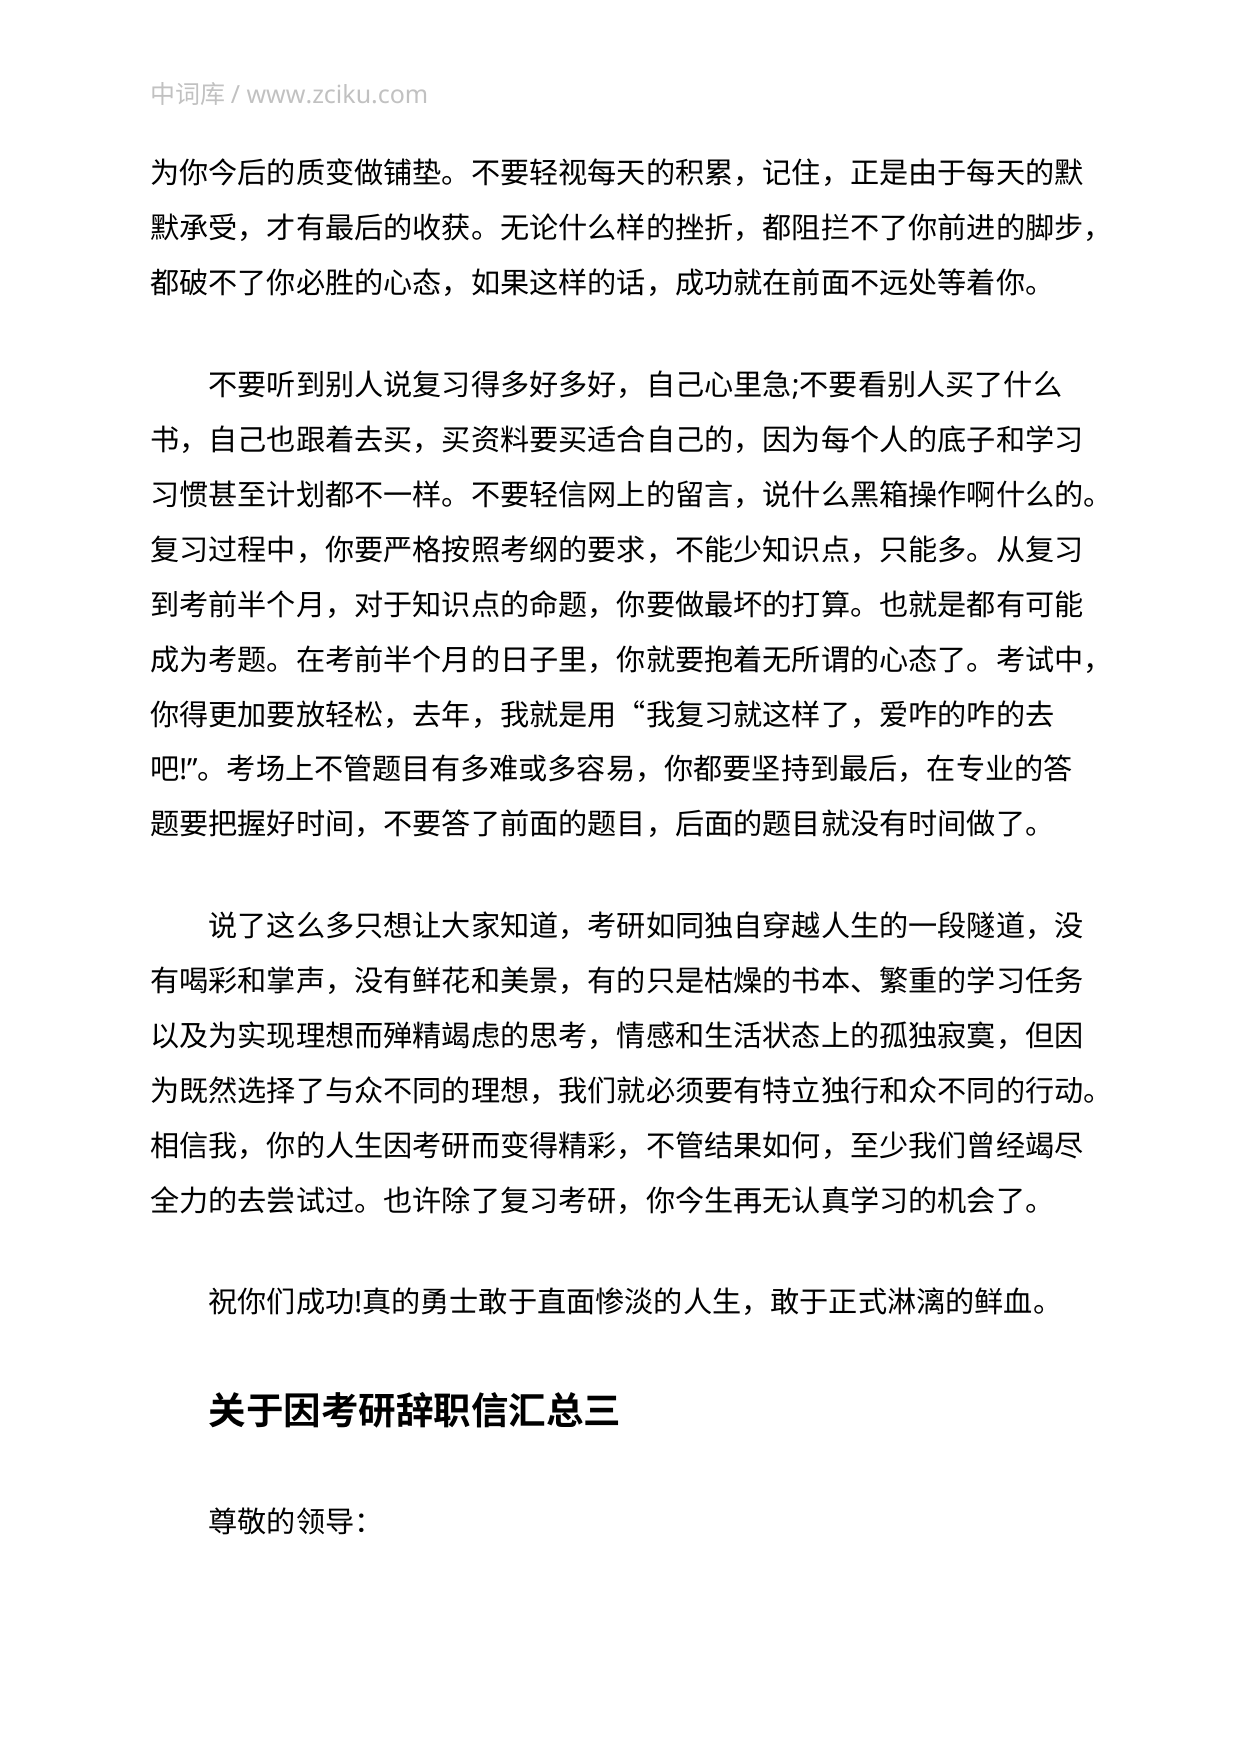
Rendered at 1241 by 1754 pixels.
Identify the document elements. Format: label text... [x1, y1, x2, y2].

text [150, 150, 1090, 302]
text 关于因考研辞职信汇总三 [150, 1381, 1090, 1435]
text 说了这么多只想让大家知道，考研如同独自穿越人生的一段隧道，没有喝彩和掌声，没有鲜花和美景，有的只是枯燥的书本、繁重的学习任务以及为实现理想而殚精竭虑的思考，情感和生活状态上的孤独寂寞，但因为既然选择了与众不同的理想，我们就必须要有特立独行和众不同的行动。相信我，你的人生因考研而变得精彩，不管结果如何，至少我们曾经竭尽全力的去尝试过。也许除了复习考研，你今生再无认真学习的机会了。 [150, 903, 1090, 1219]
text 不要听到别人说复习得多好多好，自己心里急;不要看别人买了什么书，自己也跟着去买，买资料要买适合自己的，因为每个人的底子和学习习惯甚至计划都不一样。不要轻信网上的留言，说什么黑箱操作啊什么的。复习过程中，你要严格按照考纲的要求，不能少知识点，只能多。从复习到考前半个月，对于知识点的命题，你要做最坏的打算。也就是都有可能成为考题。在考前半个月的日子里，你就要抱着无所谓的心态了。考试中，你得更加要放轻松，去年，我就是用“我复习就这样了，爱咋的咋的去吧!”。考场上不管题目有多难或多容易，你都要坚持到最后，在专业的答题要把握好时间，不要答了前面的题目，后面的题目就没有时间做了。 [150, 362, 1090, 843]
text 祝你们成功!真的勇士敢于直面惨淡的人生，敢于正式淋漓的鲜血。 [150, 1279, 1090, 1321]
text 尊敬的领导： [150, 1498, 1090, 1541]
